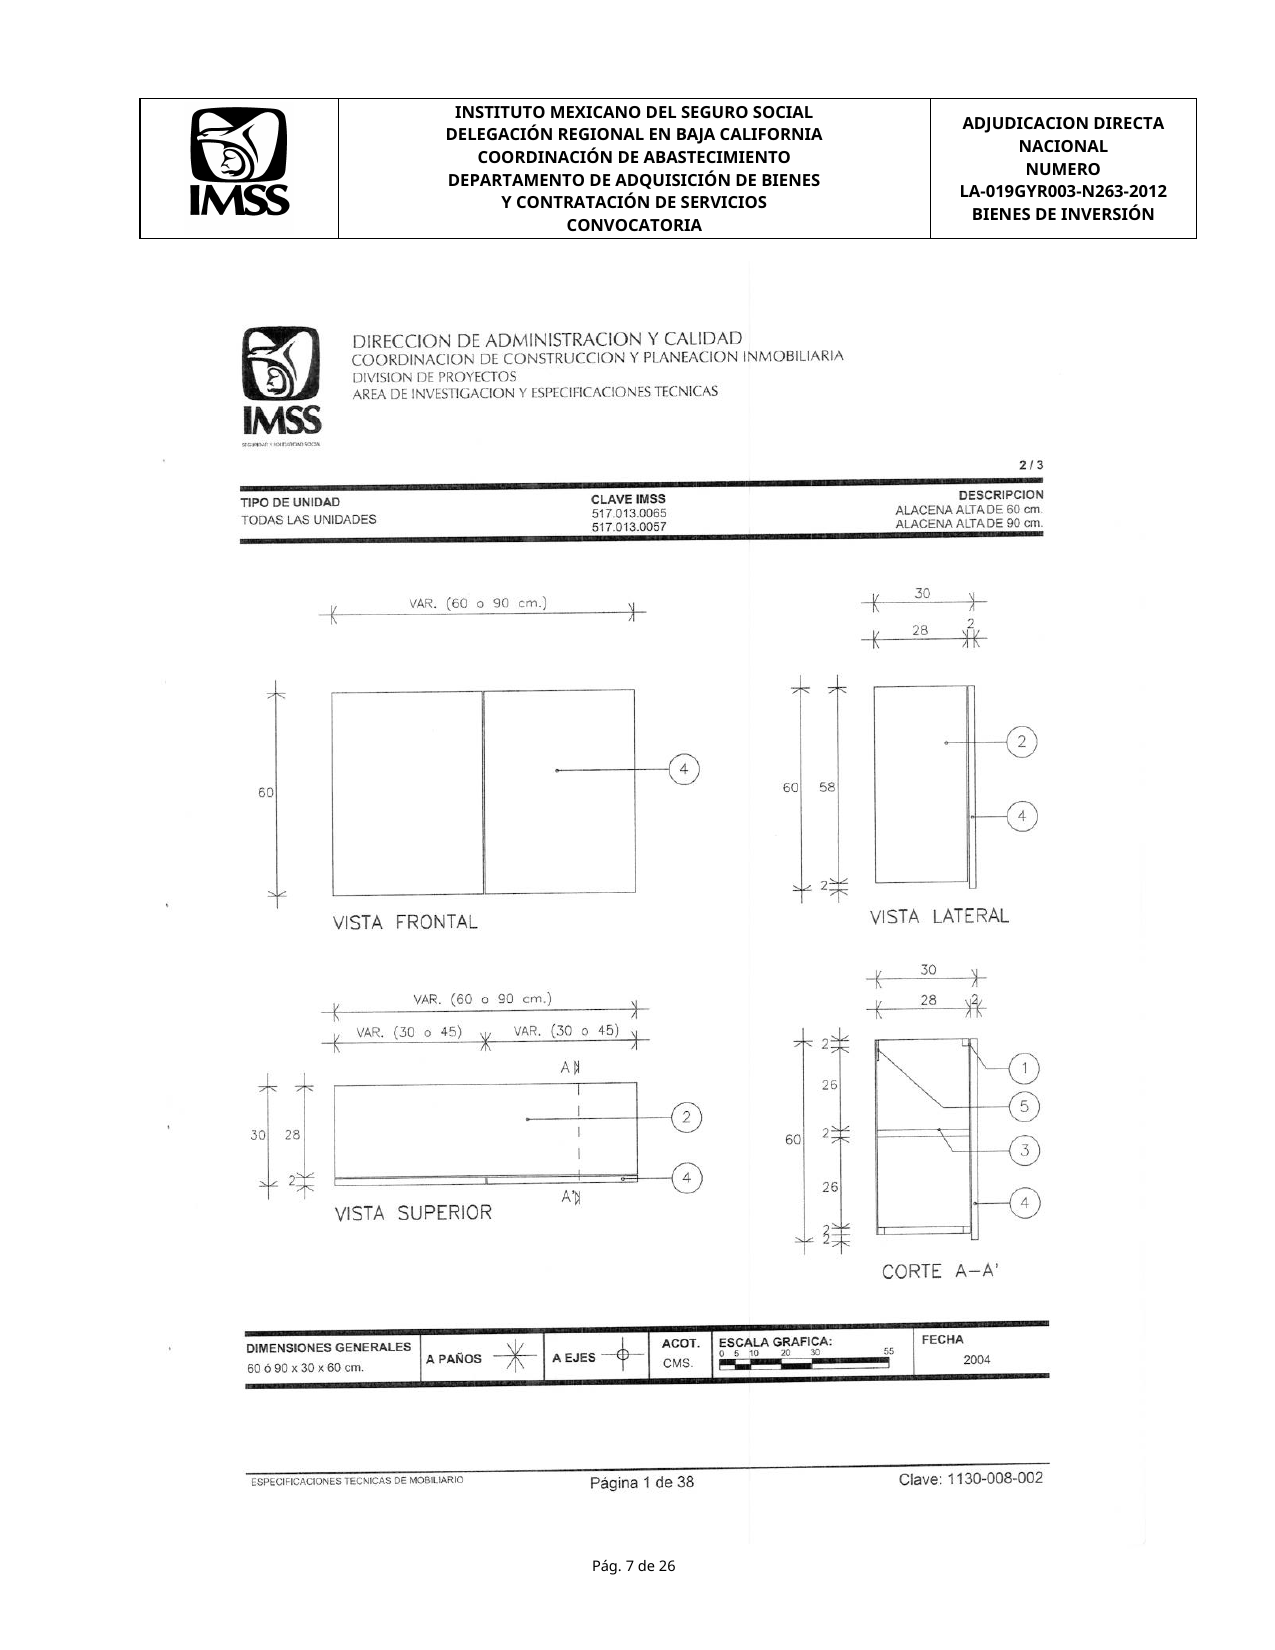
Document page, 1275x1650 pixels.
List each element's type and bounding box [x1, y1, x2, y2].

picture [184, 102, 294, 235]
